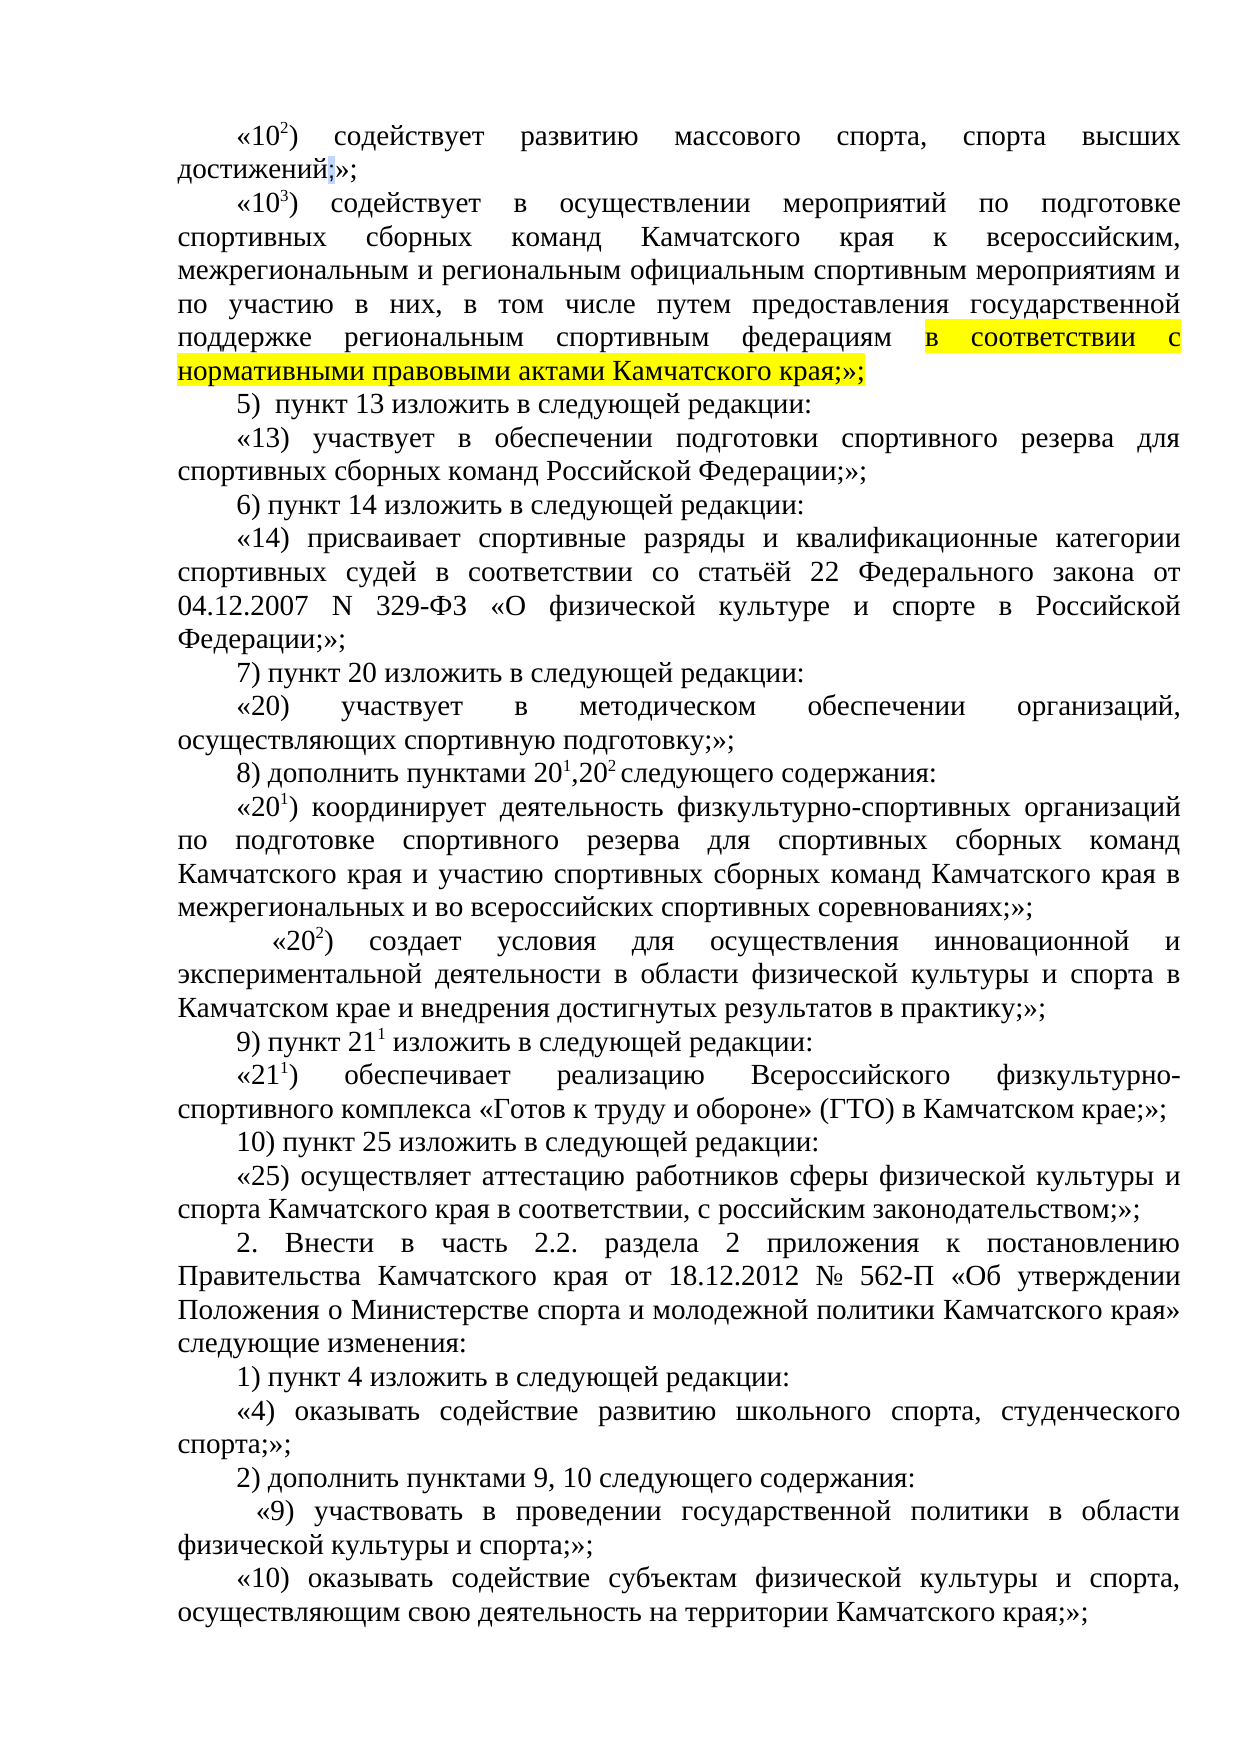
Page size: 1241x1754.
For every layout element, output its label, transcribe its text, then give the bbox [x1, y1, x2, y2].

text «20) участвует в методическом обеспечении организаций, осуществляющих спортивную подготовку;»; [177, 688, 1181, 755]
text 6) пункт 14 изложить в следующей редакции: [177, 487, 1181, 521]
text 10) пункт 25 изложить в следующей редакции: [177, 1124, 1181, 1158]
text «211) обеспечивает реализацию Всероссийского физкультурно-спортивного комплекса «Готов к труду и обороне» (ГТО) в Камчатском крае;»; [177, 1057, 1181, 1124]
text «4) оказывать содействие развитию школьного спорта, студенческого спорта;»; [177, 1393, 1181, 1460]
text «25) осуществляет аттестацию работников сферы физической культуры и спорта Камчатского края в соответствии, с российским законодательством;»; [177, 1158, 1181, 1225]
text 8) дополнить пунктами 201,202 следующего содержания: [177, 755, 1181, 789]
text «103) содействует в осуществлении мероприятий по подготовке спортивных сборных команд Камчатского края к всероссийским, межрегиональным и региональным официальным спортивным мероприятиям и по участию в них, в том числе путем предоставления государственной поддержке региональным спортивным федерациям в соответствии с нормативными правовыми актами Камчатского края;»; [177, 185, 1181, 386]
text 5) пункт 13 изложить в следующей редакции: [177, 386, 1181, 420]
text «10) оказывать содействие субъектам физической культуры и спорта, осуществляющим свою деятельность на территории Камчатского края;»; [177, 1560, 1181, 1627]
text «202) создает условия для осуществления инновационной и экспериментальной деятельности в области физической культуры и спорта в Камчатском крае и внедрения достигнутых результатов в практику;»; [177, 923, 1181, 1024]
text «13) участвует в обеспечении подготовки спортивного резерва для спортивных сборных команд Российской Федерации;»; [177, 420, 1181, 487]
text «9) участвовать в проведении государственной политики в области физической культуры и спорта;»; [177, 1493, 1181, 1560]
text 9) пункт 211 изложить в следующей редакции: [177, 1024, 1181, 1057]
text 7) пункт 20 изложить в следующей редакции: [177, 655, 1181, 688]
text «201) координирует деятельность физкультурно-спортивных организаций по подготовке спортивного резерва для спортивных сборных команд Камчатского края и участию спортивных сборных команд Камчатского края в межрегиональных и во всероссийских спортивных соревнованиях;»; [177, 789, 1181, 923]
text «102) содействует развитию массового спорта, спорта высших достижений;»; [177, 118, 1181, 185]
text «14) присваивает спортивные разряды и квалификационные категории спортивных судей в соответствии со статьёй 22 Федерального закона от 04.12.2007 N 329-ФЗ «О физической культуре и спорте в Российской Федерации;»; [177, 521, 1181, 655]
text 1) пункт 4 изложить в следующей редакции: [177, 1359, 1181, 1393]
text 2. Внести в часть 2.2. раздела 2 приложения к постановлению Правительства Камчатского края от 18.12.2012 № 562-П «Об утверждении Положения о Министерстве спорта и молодежной политики Камчатского края» следующие изменения: [177, 1225, 1181, 1359]
text 2) дополнить пунктами 9, 10 следующего содержания: [177, 1460, 1181, 1493]
